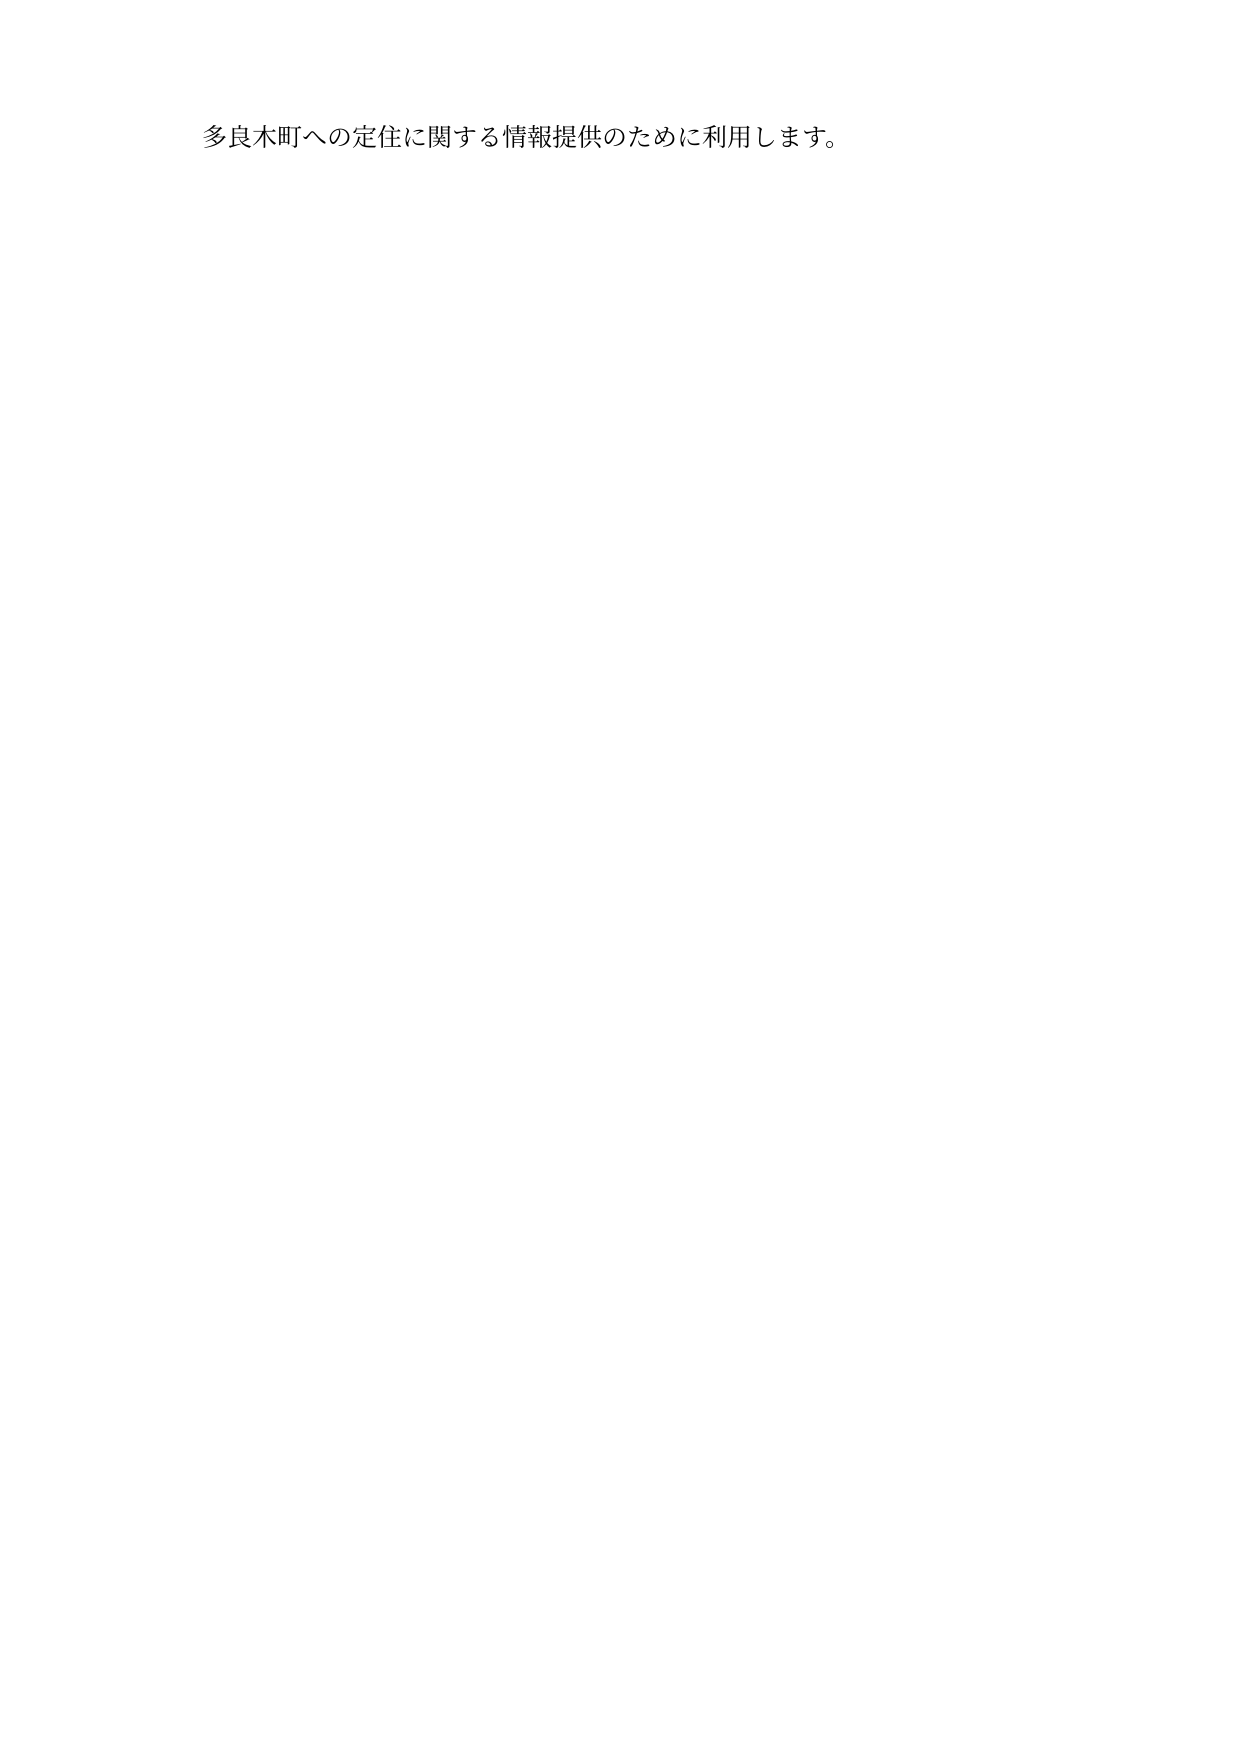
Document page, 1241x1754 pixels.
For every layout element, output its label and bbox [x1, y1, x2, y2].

text [177, 116, 1104, 156]
